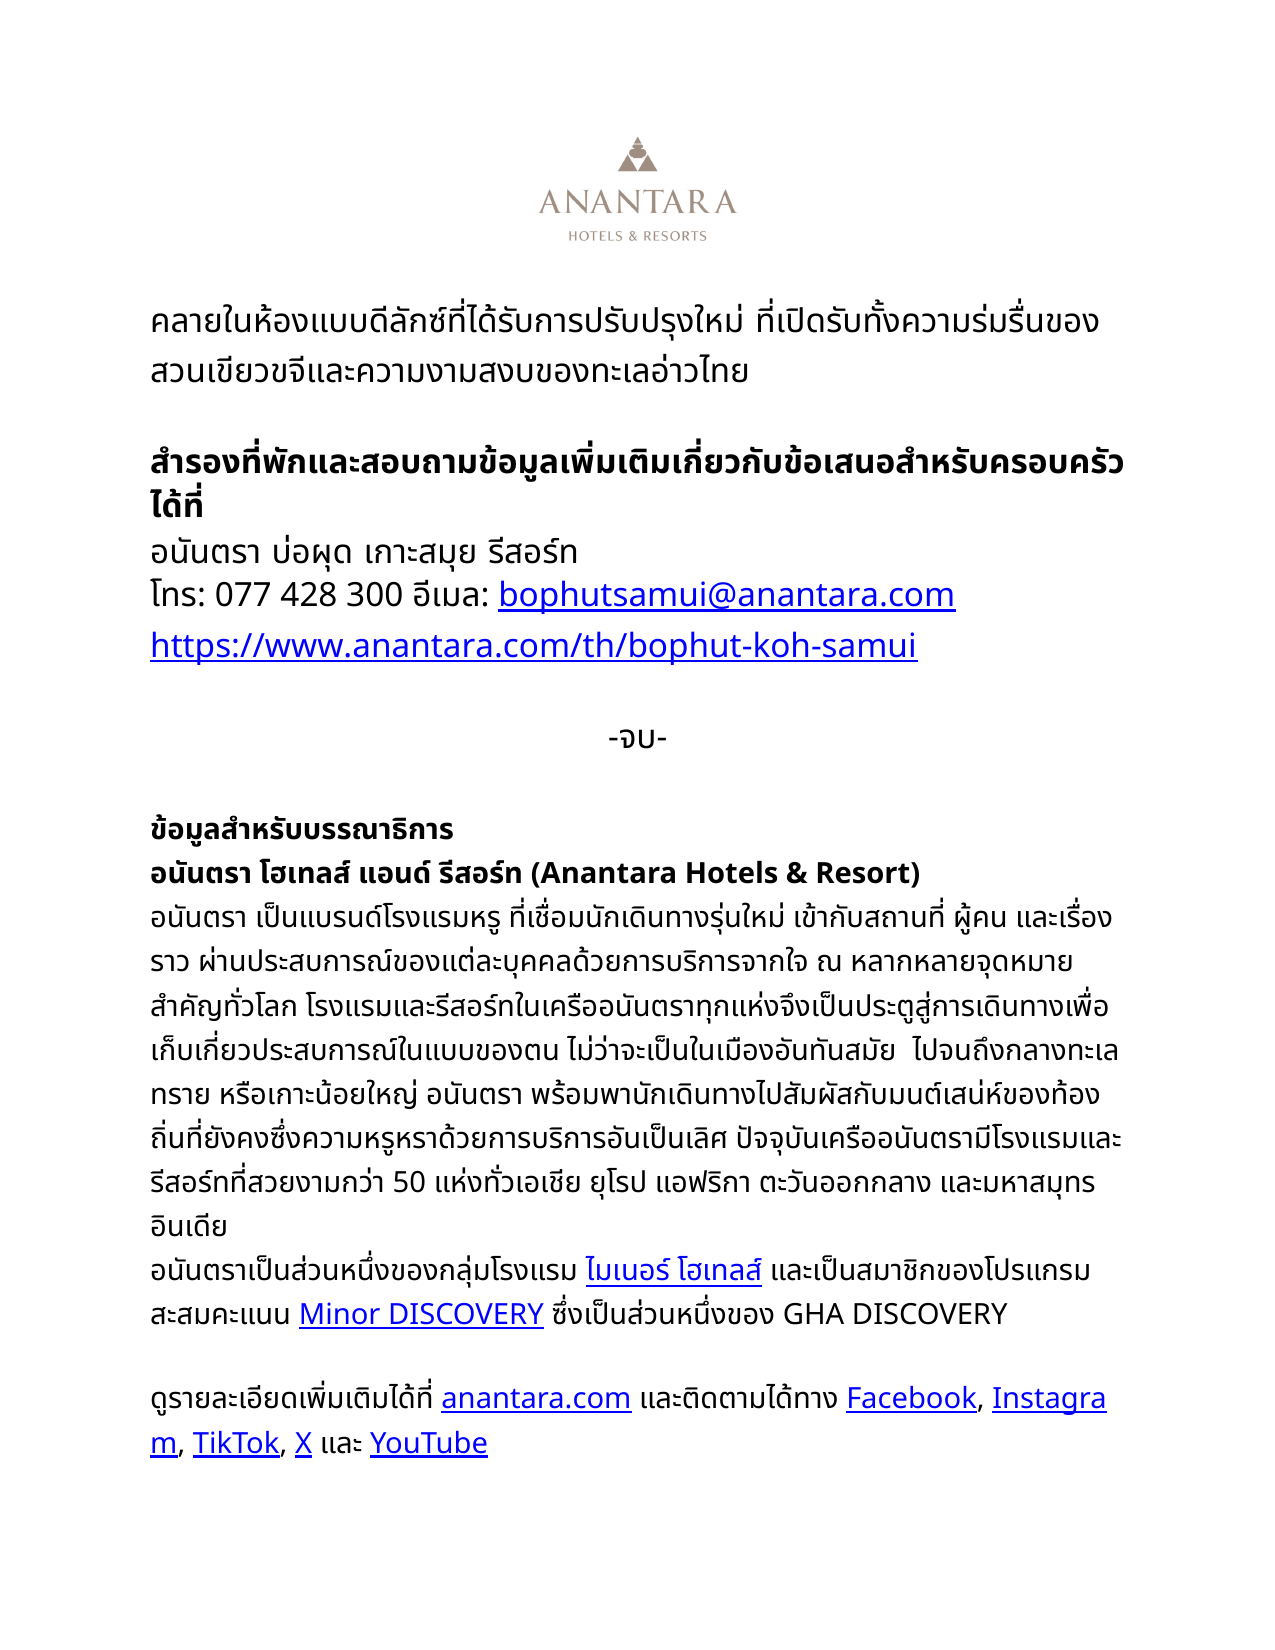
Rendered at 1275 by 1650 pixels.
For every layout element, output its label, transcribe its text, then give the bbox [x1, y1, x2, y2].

text อนันตรา เป็นแบรนด์โรงแรมหรู ที่เชื่อมนักเดินทางรุ่นใหม่ เข้ากับสถานที่ ผู้คน และเรื่องราว ผ่านประสบการณ์ของแต่ละบุคคลด้วยการบริการจากใจ ณ หลากหลายจุดหมายสำคัญทั่วโลก โรงแรมและรีสอร์ทในเครืออนันตราทุกแห่งจึงเป็นประตูสู่การเดินทางเพื่อเก็บเกี่ยวประสบการณ์ในแบบของตน ไม่ว่าจะเป็นในเมืองอันทันสมัย ไปจนถึงกลางทะเลทราย หรือเกาะน้อยใหญ่ อนันตรา พร้อมพานักเดินทางไปสัมผัสกับมนต์เสน่ห์ของท้องถิ่นที่ยังคงซึ่งความหรูหราด้วยการบริการอันเป็นเลิศ ปัจจุบันเครืออนันตรามีโรงแรมและรีสอร์ทที่สวยงามกว่า 50 แห่งทั่วเอเชีย ยุโรป แอฟริกา ตะวันออกกลาง และมหาสมุทรอินเดีย [150, 897, 1125, 1249]
text โทร: 077 428 300 อีเมล: bophutsamui@anantara.com [150, 571, 1125, 622]
text อนันตรา โฮเทลส์ แอนด์ รีสอร์ท (Anantara Hotels & Resort) [150, 853, 1125, 897]
text ดูรายละเอียดเพิ่มเติมได้ที่ anantara.com และติดตามได้ทาง Facebook, Instagram, TikTok, X และ YouTube [150, 1378, 1125, 1466]
text สำรองที่พักและสอบถามข้อมูลเพิ่มเติมเกี่ยวกับข้อเสนอสำหรับครอบครัวได้ที่ [150, 397, 1125, 532]
picture [468, 75, 807, 297]
text https://www.anantara.com/th/bophut-koh-samui [150, 622, 1125, 667]
text -จบ- [150, 712, 1125, 763]
text อนันตรา บ่อผุด เกาะสมุย รีสอร์ท [150, 532, 1125, 571]
text ข้อมูลสำหรับบรรณาธิการ [150, 808, 1125, 853]
text อนันตราเป็นส่วนหนึ่งของกลุ่มโรงแรม ไมเนอร์ โฮเทลส์ และเป็นสมาชิกของโปรแกรมสะสมคะแนน Minor DISCOVERY ซึ่งเป็นส่วนหนึ่งของ GHA DISCOVERY [150, 1249, 1125, 1338]
